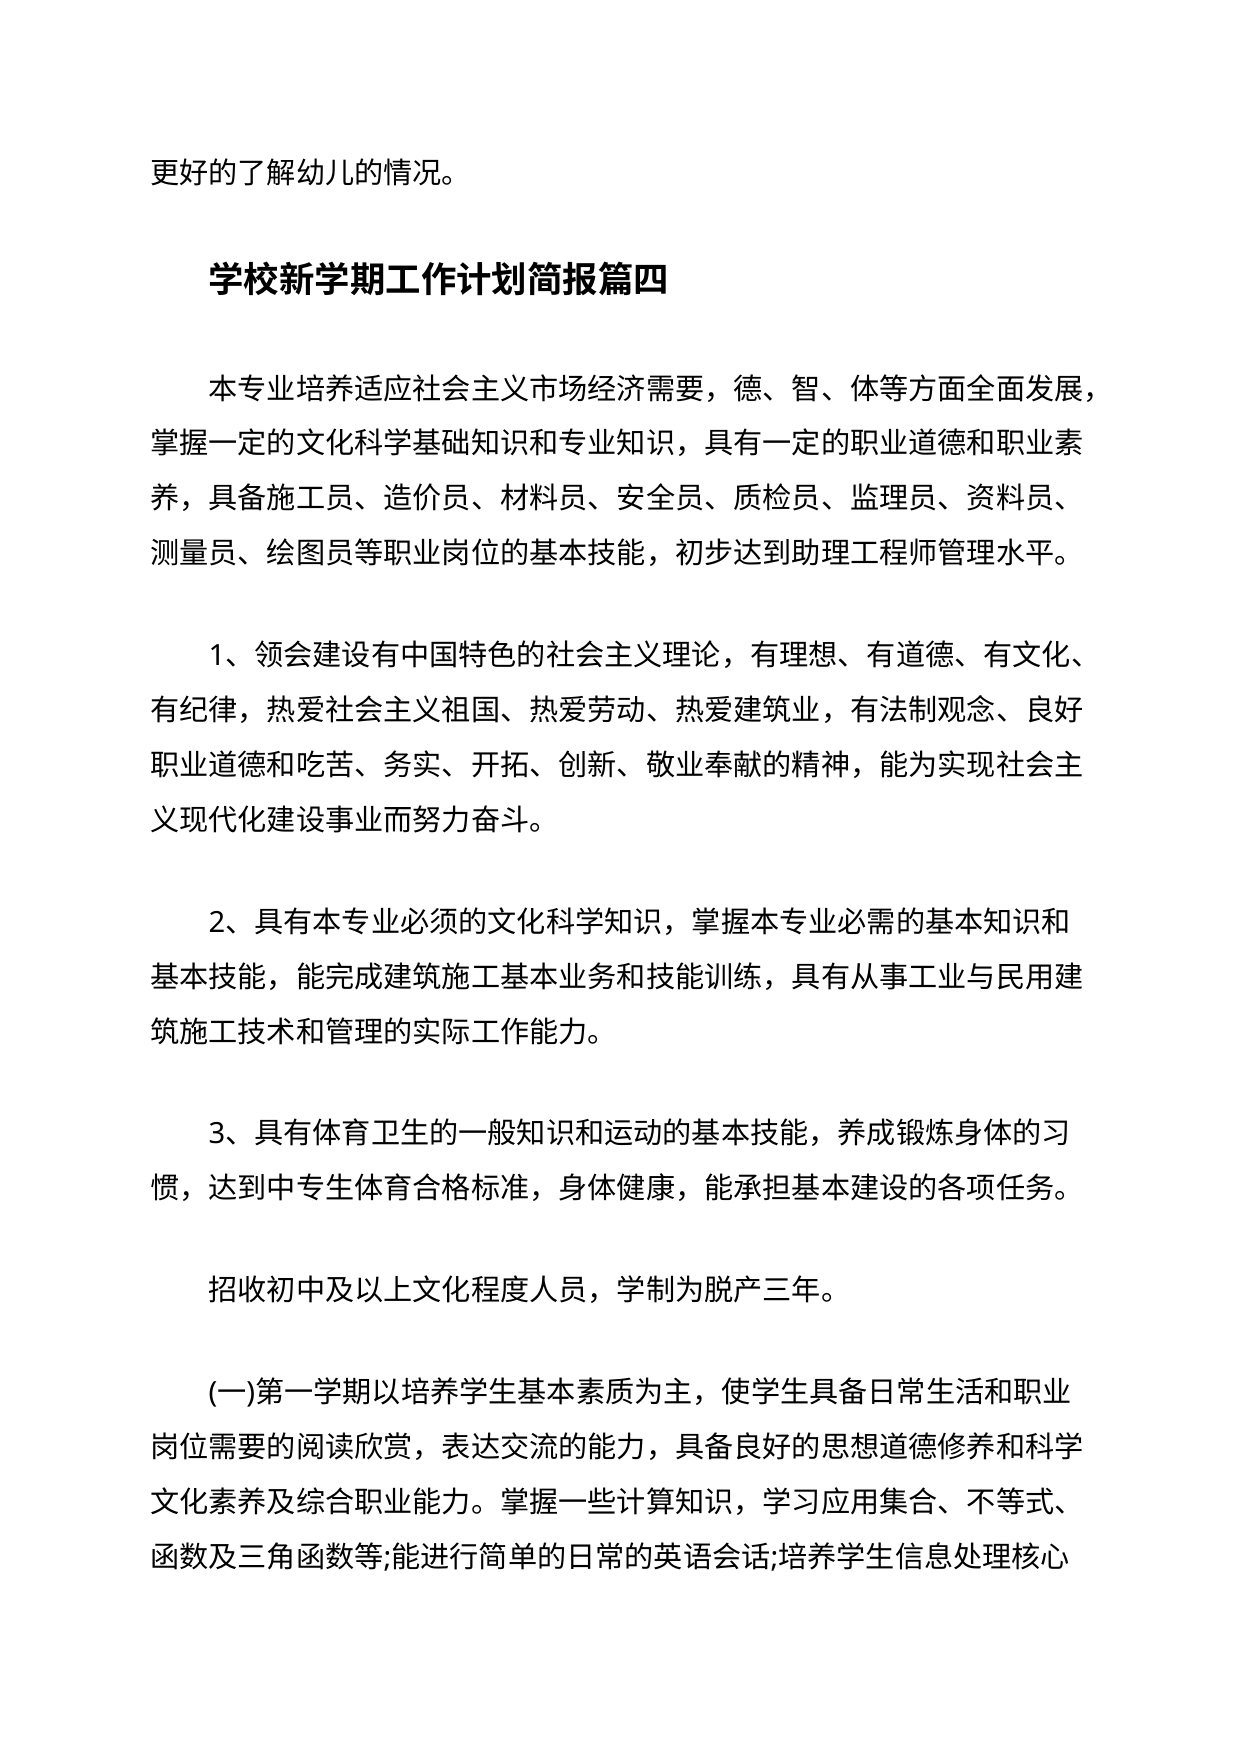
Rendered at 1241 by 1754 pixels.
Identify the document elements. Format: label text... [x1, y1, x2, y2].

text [150, 150, 1090, 192]
text 2、具有本专业必须的文化科学知识，掌握本专业必需的基本知识和基本技能，能完成建筑施工基本业务和技能训练，具有从事工业与民用建筑施工技术和管理的实际工作能力。 [150, 898, 1090, 1050]
text 1、领会建设有中国特色的社会主义理论，有理想、有道德、有文化、有纪律，热爱社会主义祖国、热爱劳动、热爱建筑业，有法制观念、良好职业道德和吃苦、务实、开拓、创新、敬业奉献的精神，能为实现社会主义现代化建设事业而努力奋斗。 [150, 632, 1090, 839]
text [150, 1368, 1090, 1576]
text 3、具有体育卫生的一般知识和运动的基本技能，养成锻炼身体的习惯，达到中专生体育合格标准，身体健康，能承担基本建设的各项任务。 [150, 1110, 1090, 1207]
text 本专业培养适应社会主义市场经济需要，德、智、体等方面全面发展，掌握一定的文化科学基础知识和专业知识，具有一定的职业道德和职业素养，具备施工员、造价员、材料员、安全员、质检员、监理员、资料员、测量员、绘图员等职业岗位的基本技能，初步达到助理工程师管理水平。 [150, 365, 1090, 572]
text 学校新学期工作计划简报篇四 [150, 252, 1090, 303]
text 招收初中及以上文化程度人员，学制为脱产三年。 [150, 1267, 1090, 1309]
